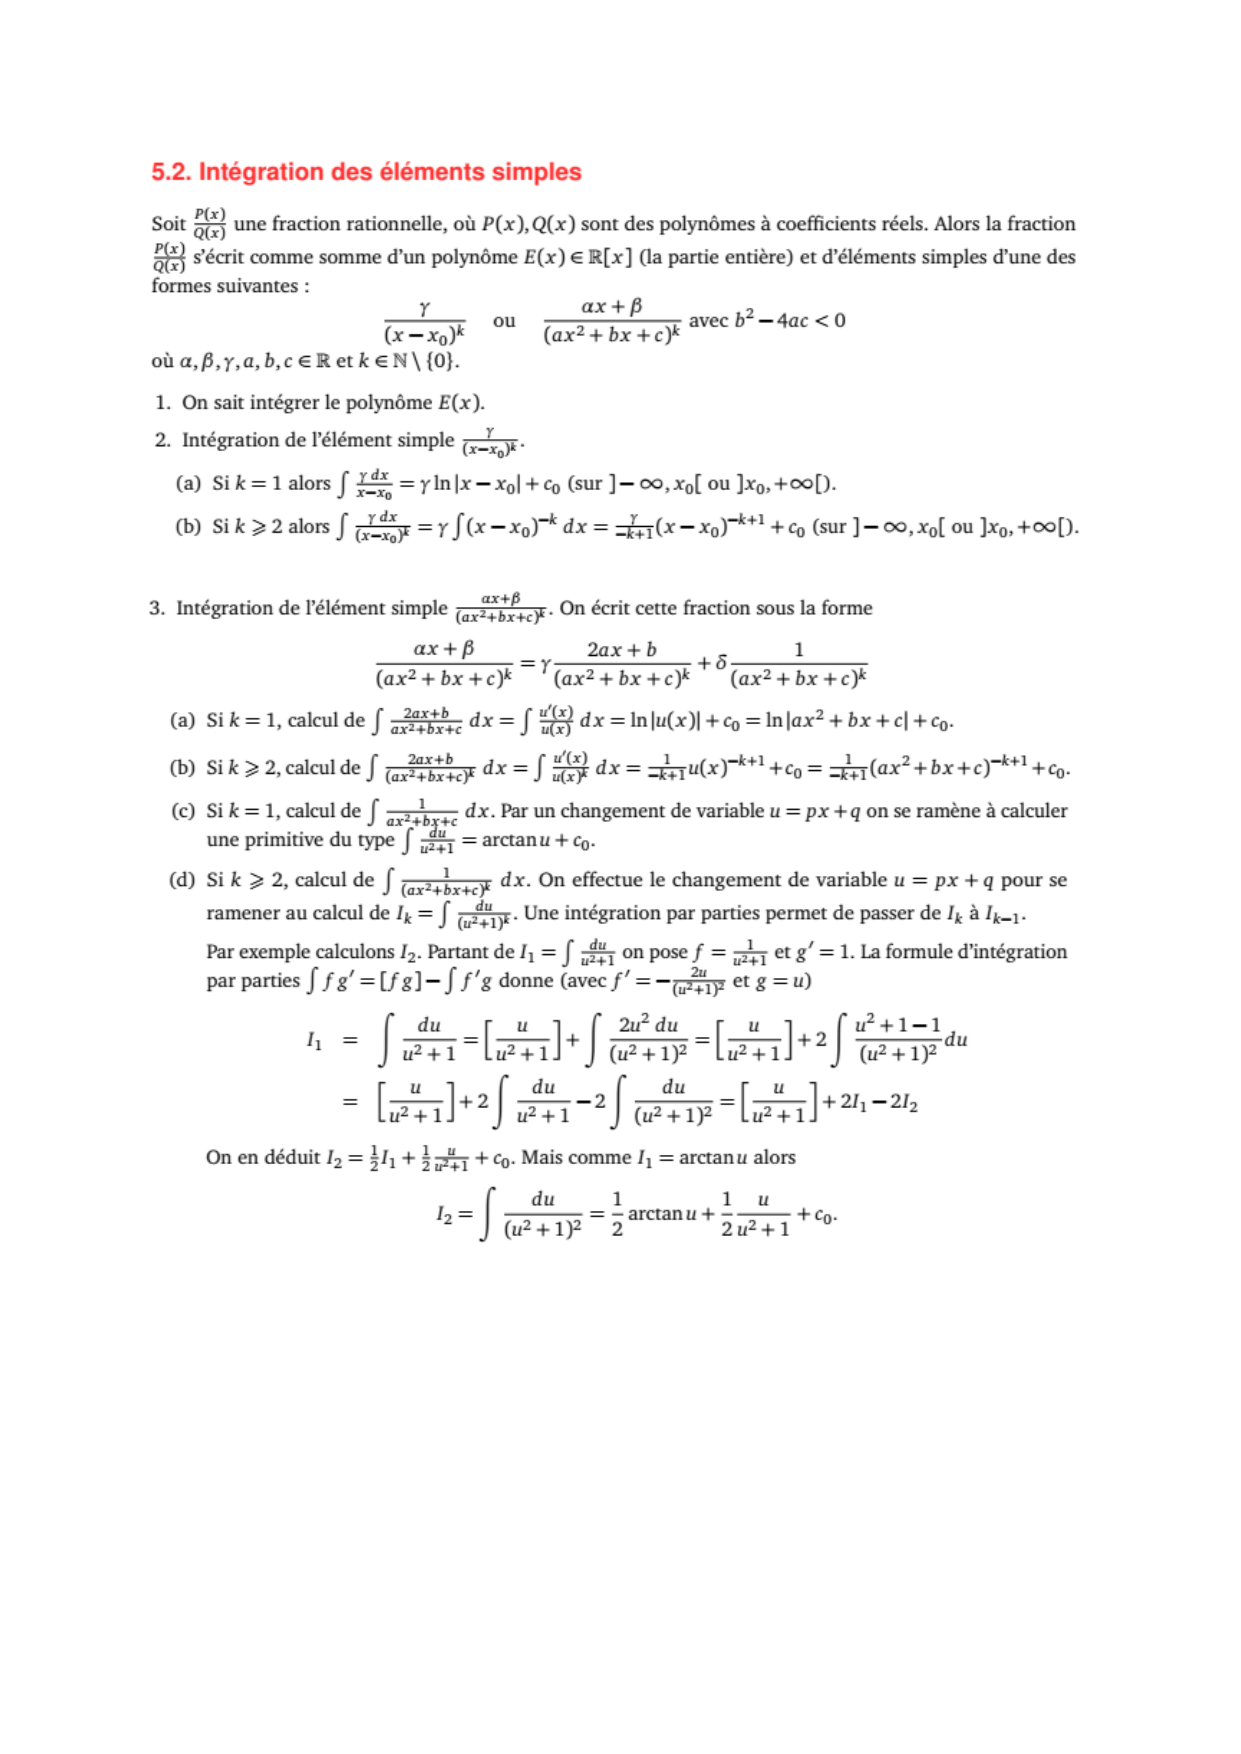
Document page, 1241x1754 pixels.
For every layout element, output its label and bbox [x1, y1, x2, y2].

picture [147, 147, 1093, 562]
picture [147, 586, 1093, 1246]
